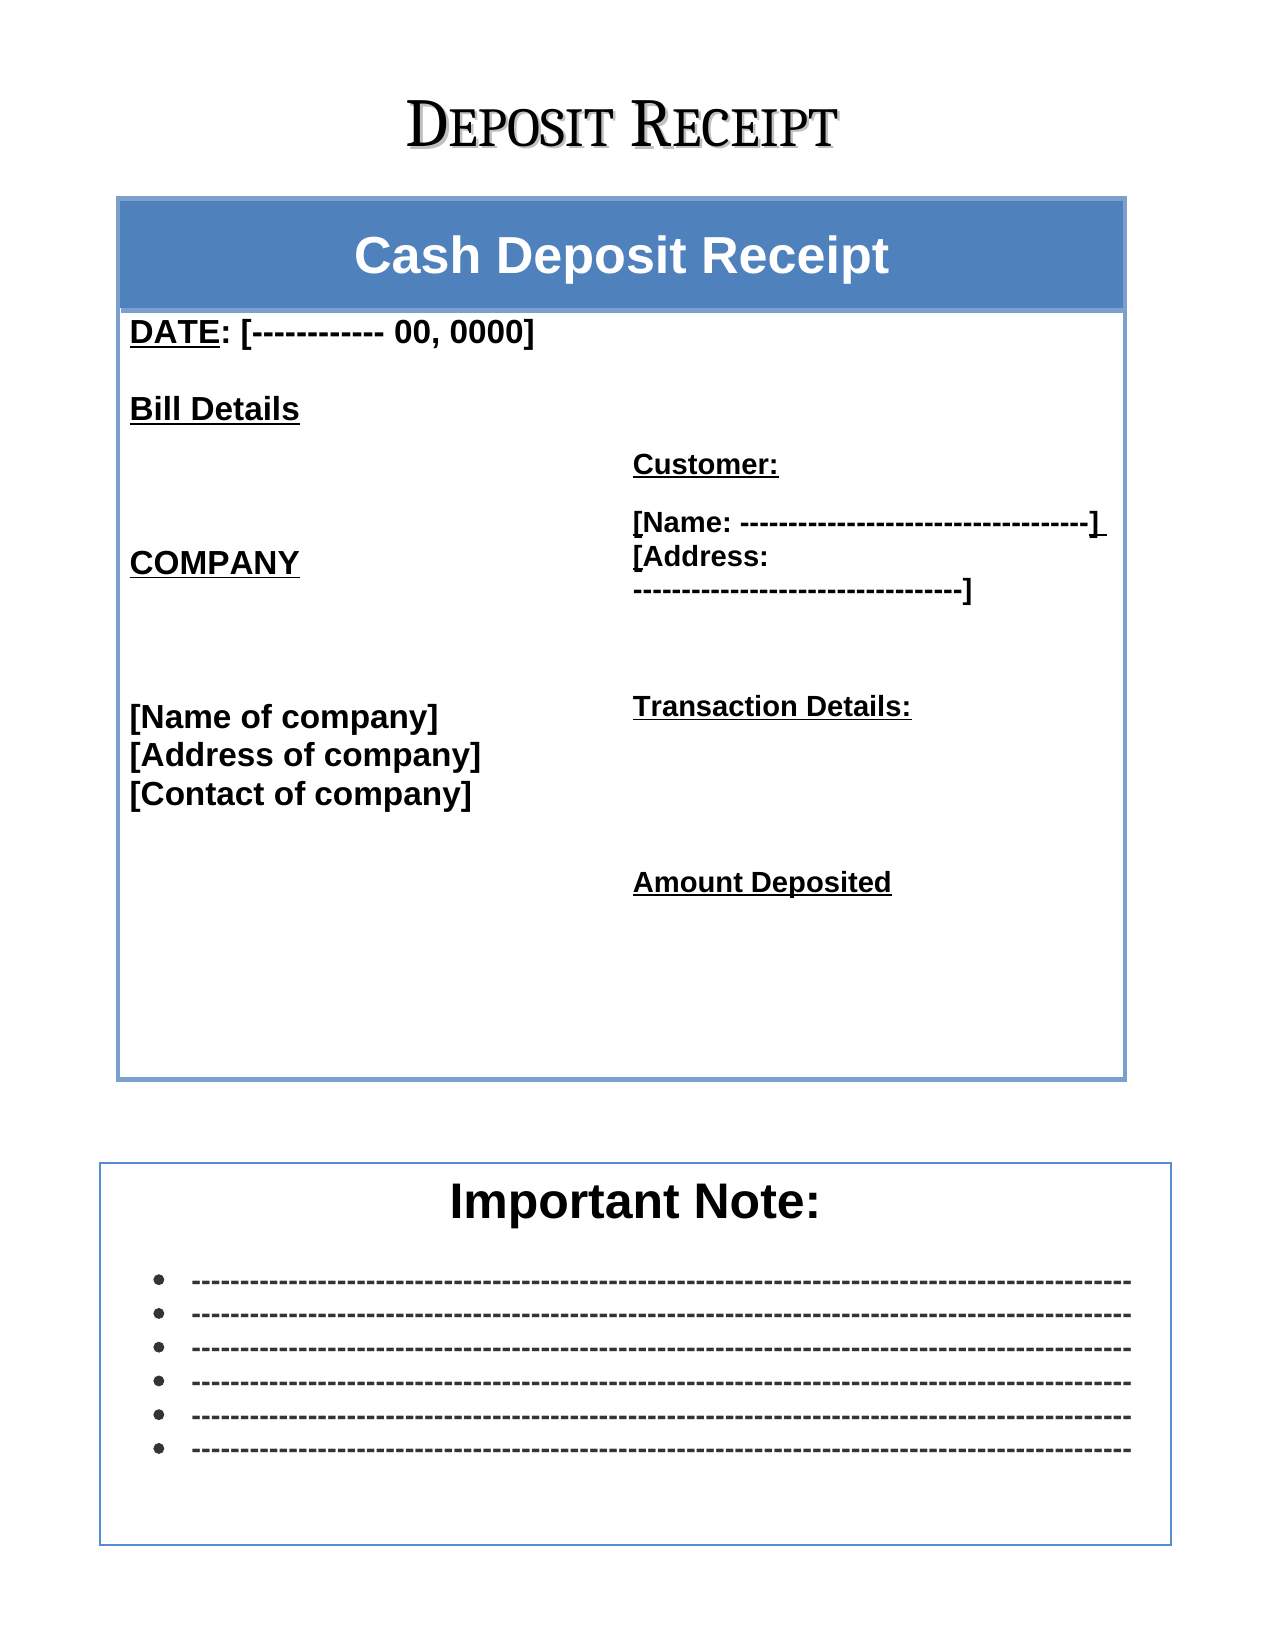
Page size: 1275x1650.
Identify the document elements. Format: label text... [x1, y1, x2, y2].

text Deposit Receipt [118, 84, 1125, 163]
table_header Cash Deposit Receipt [120, 201, 1123, 308]
table_cell DATE: [------------ 00, 0000] Bill Details COMPANY [Name of company] [Address of company] [Contact of company] [120, 309, 621, 1077]
table_cell Customer: [Name: ------------------------------------] [Address: ----------------------------------] Transaction Details: Amount Deposited [621, 313, 1123, 1077]
